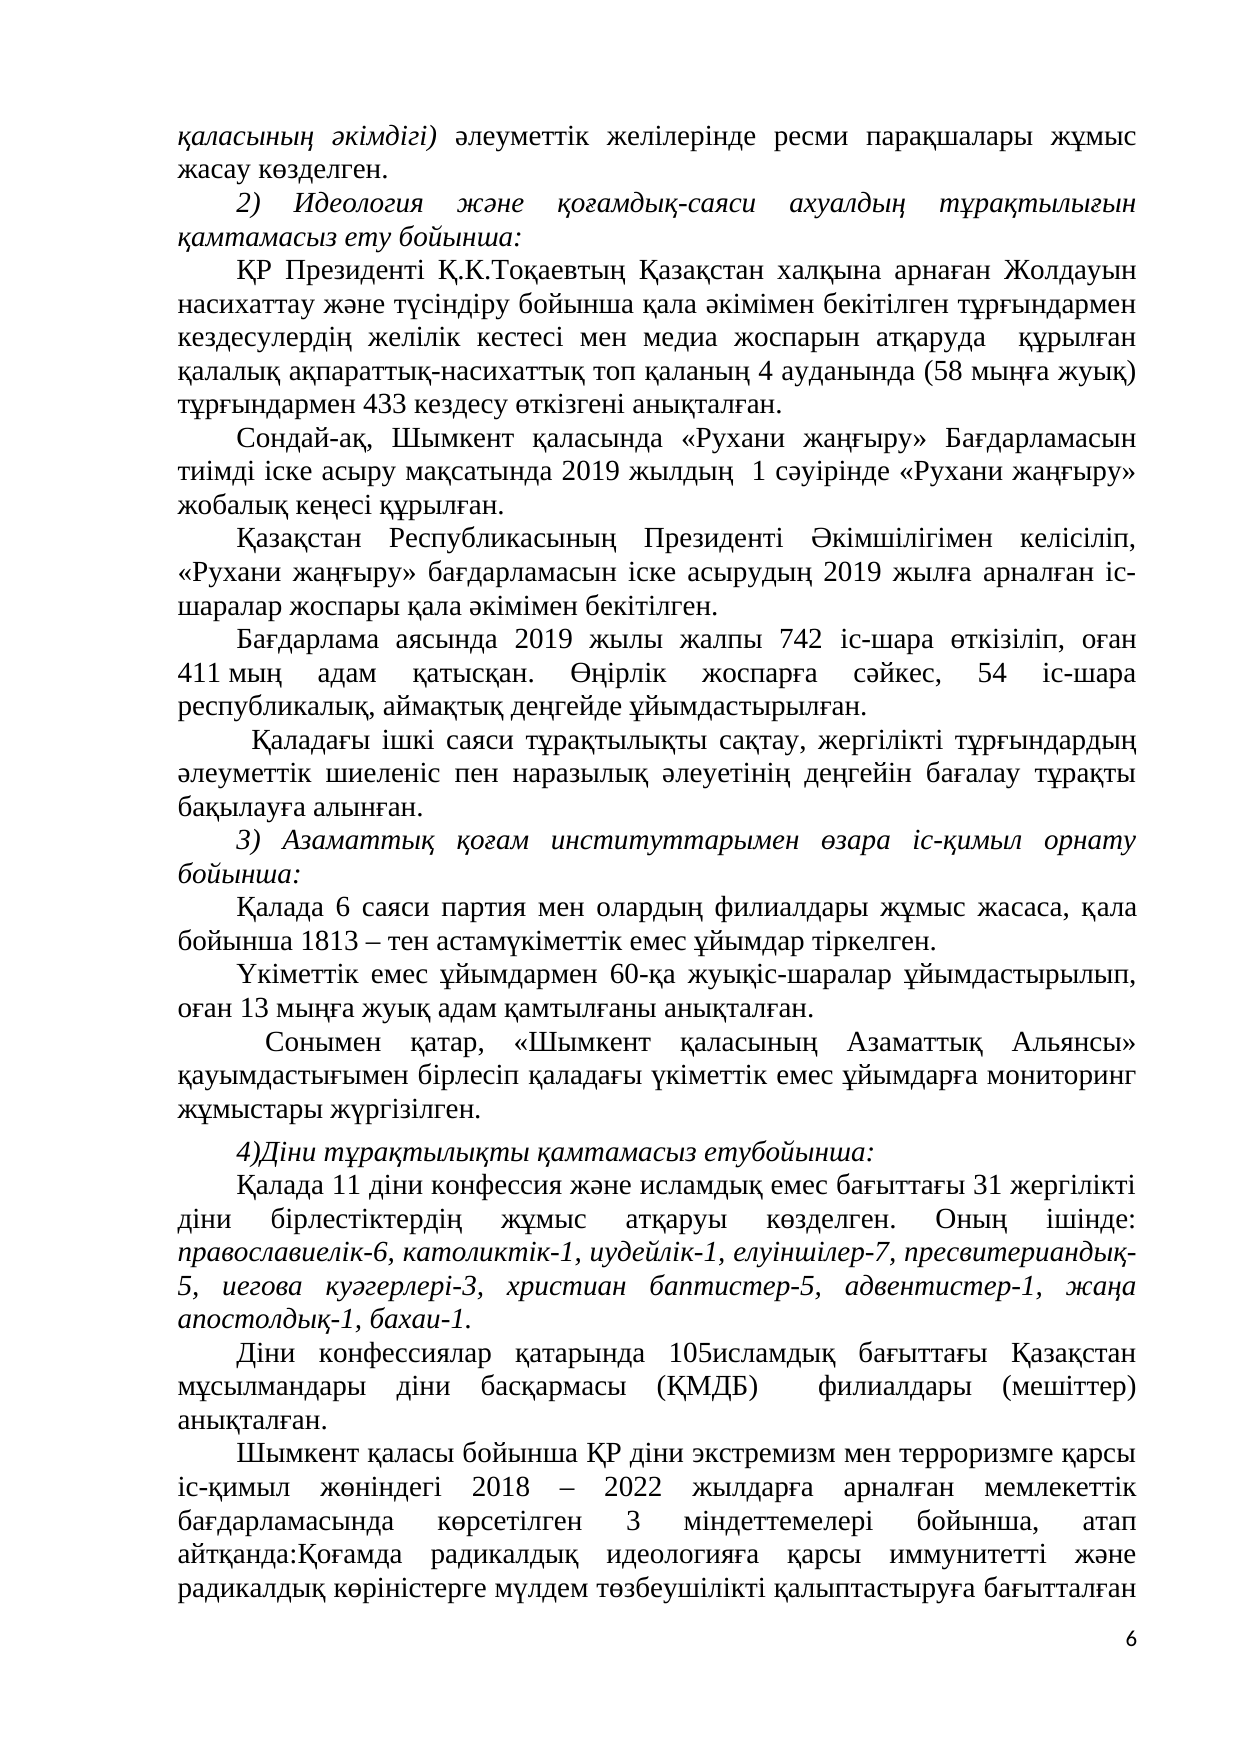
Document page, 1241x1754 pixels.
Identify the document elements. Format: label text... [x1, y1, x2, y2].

text Сонымен қатар, «Шымкент қаласының Азаматтық Альянсы» қауымдастығымен бірлесіп қаладағы үкіметтік емес ұйымдарға мониторинг жұмыстары жүргізілген. [177, 1024, 1137, 1133]
text Қалада 11 діни конфессия және исламдық емес бағыттағы 31 жергілікті діни бірлестіктердің жұмыс атқаруы көзделген. Оның ішінде: православиелік-6, католиктік-1, иудейлік-1, елуіншілер-7, пресвитериандық-5, иегова куәгерлері-3, христиан баптистер-5, адвентистер-1, жаңа апостолдық-1, бахаи-1. [177, 1167, 1137, 1335]
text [177, 1436, 1137, 1609]
text Діни конфессиялар қатарында 105исламдық бағыттағы Қазақстан мұсылмандары діни басқармасы (ҚМДБ) филиалдары (мешіттер) анықталған. [177, 1335, 1137, 1436]
text Сондай-ақ, Шымкент қаласында «Рухани жаңғыру» Бағдарламасын тиімді іске асыру мақсатында 2019 жылдың 1 сәуірінде «Рухани жаңғыру» жобалық кеңесі құрылған. [177, 420, 1137, 521]
text 2) Идеология және қоғамдық-саяси ахуалдың тұрақтылығын қамтамасыз ету бойынша: [177, 185, 1137, 252]
text Қаладағы ішкі саяси тұрақтылықты сақтау, жергілікті тұрғындардың әлеуметтік шиеленіс пен наразылық әлеуетінің деңгейін бағалау тұрақты бақылауға алынған. [177, 722, 1137, 822]
text ҚР Президенті Қ.К.Тоқаевтың Қазақстан халқына арнаған Жолдауын насихаттау және түсіндіру бойынша қала әкімімен бекітілген тұрғындармен кездесулердің желілік кестесі мен медиа жоспарын атқаруда құрылған қалалық ақпараттық-насихаттық топ қаланың 4 ауданында (58 мыңға жуық) тұрғындармен 433 кездесу өткізгені анықталған. [177, 252, 1137, 420]
text Үкіметтік емес ұйымдармен 60-қа жуықіс-шаралар ұйымдастырылып, оған 13 мыңға жуық адам қамтылғаны анықталған. [177, 957, 1137, 1024]
text Қалада 6 саяси партия мен олардың филиалдары жұмыс жасаса, қала бойынша 1813 – тен астамүкіметтік емес ұйымдар тіркелген. [177, 889, 1137, 957]
text 3) Азаматтық қоғам институттарымен өзара іс-қимыл орнату бойынша: [177, 822, 1137, 889]
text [177, 118, 1137, 185]
text 4)Діни тұрақтылықты қамтамасыз етубойынша: [177, 1134, 1137, 1167]
text Қазақстан Республикасының Президенті Әкімшілігімен келісіліп, «Рухани жаңғыру» бағдарламасын іске асырудың 2019 жылға арналған іс-шаралар жоспары қала әкімімен бекітілген. [177, 521, 1137, 621]
text Бағдарлама аясында 2019 жылы жалпы 742 іс-шара өткізіліп, оған 411 мың адам қатысқан. Өңірлік жоспарға сәйкес, 54 іс-шара республикалық, аймақтық деңгейде ұйымдастырылған. [177, 621, 1137, 722]
